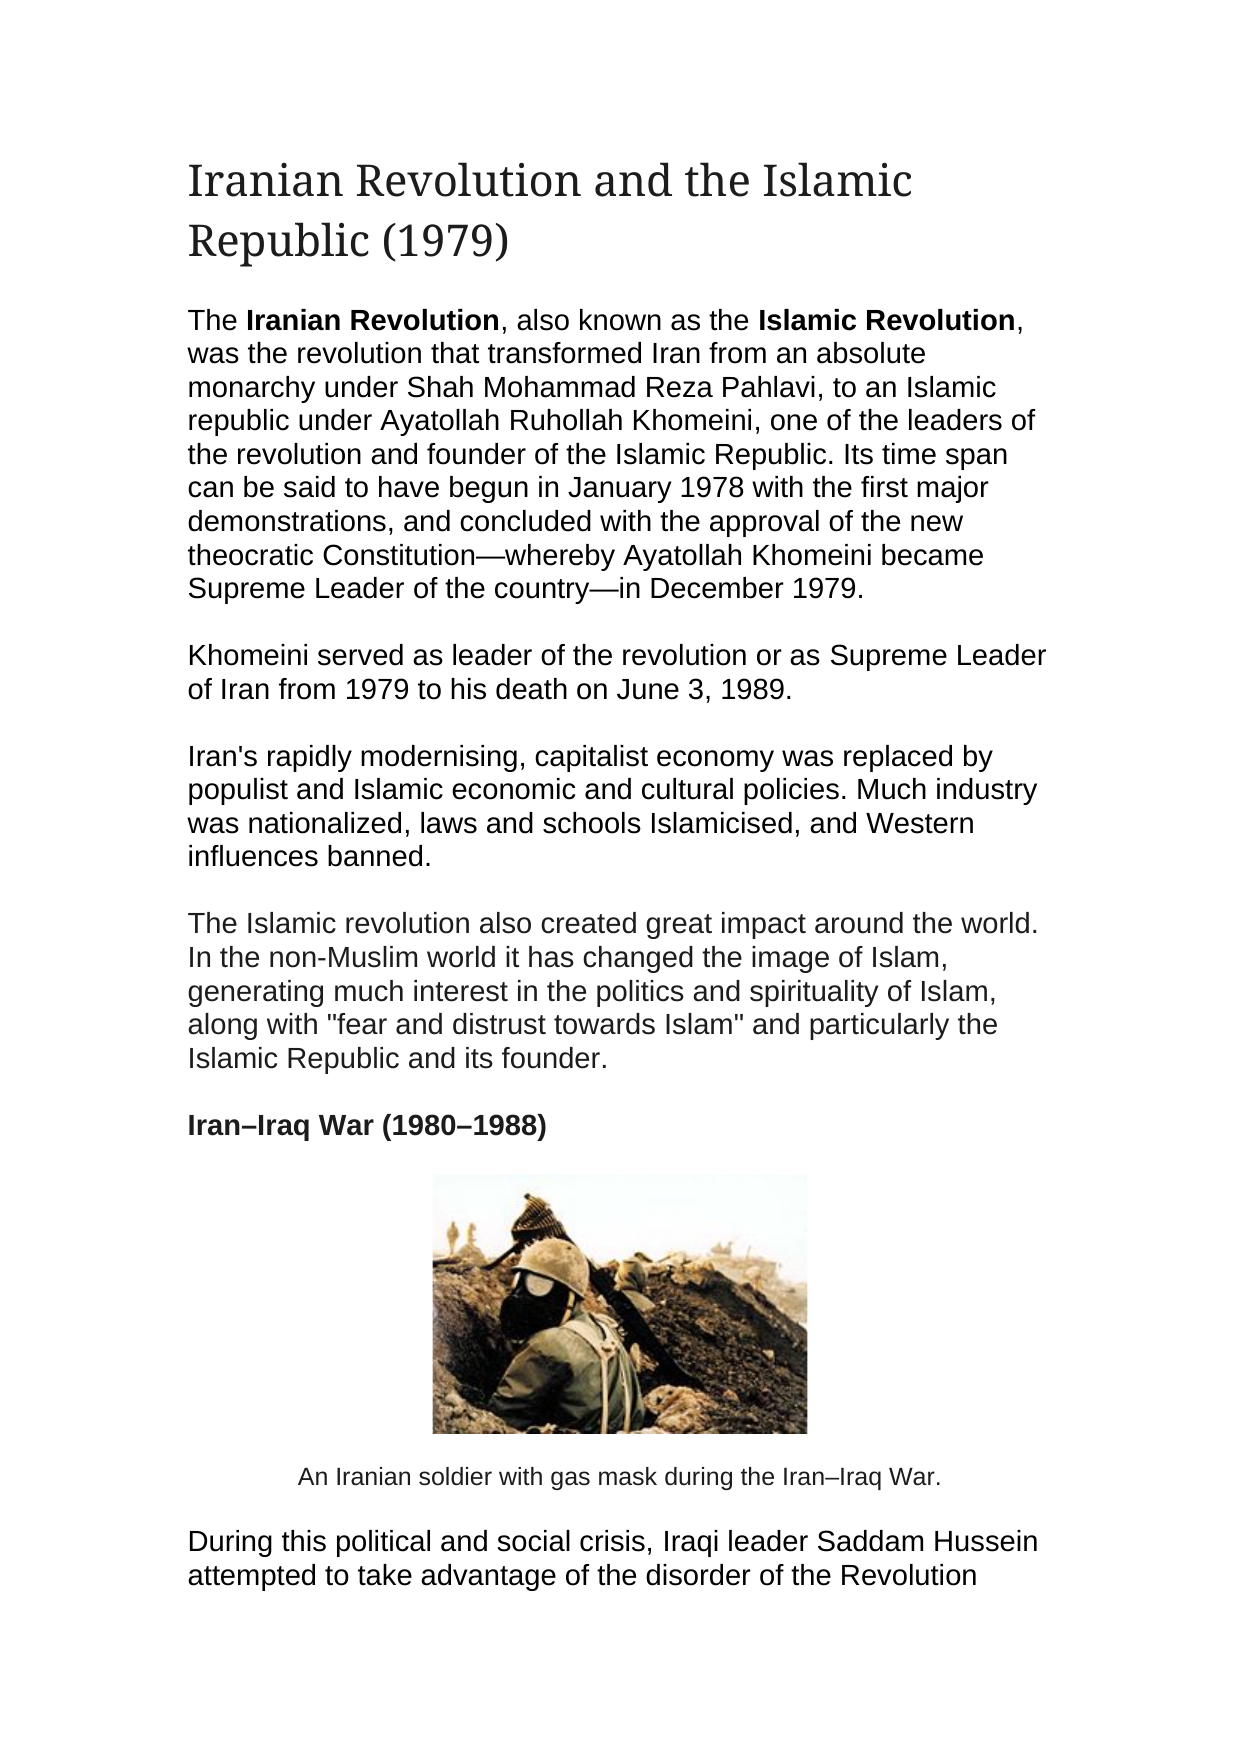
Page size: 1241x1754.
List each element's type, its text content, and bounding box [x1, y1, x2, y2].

text Iranian Revolution and the Islamic Republic (1979) [187, 150, 1053, 269]
picture [432, 1174, 808, 1434]
text The Iranian Revolution, also known as the Islamic Revolution, was the revolution that transformed Iran from an absolute monarchy under Shah Mohammad Reza Pahlavi, to an Islamic republic under Ayatollah Ruhollah Khomeini, one of the leaders of the revolution and founder of the Islamic Republic. Its time span can be said to have begun in January 1978 with the first major demonstrations, and concluded with the approval of the new theocratic Constitution—whereby Ayatollah Khomeini became Supreme Leader of the country—in December 1979. [187, 303, 1053, 604]
text During this political and social crisis, Iraqi leader Saddam Hussein attempted to take advantage of the disorder of the Revolution [187, 1524, 1053, 1591]
text An Iranian soldier with gas mask during the Iran–Iraq War. [187, 1462, 1053, 1491]
text Khomeini served as leader of the revolution or as Supreme Leader of Iran from 1979 to his death on June 3, 1989. [187, 638, 1053, 705]
text Iran–Iraq War (1980–1988) [187, 1108, 1053, 1141]
text Iran's rapidly modernising, capitalist economy was replaced by populist and Islamic economic and cultural policies. Much industry was nationalized, laws and schools Islamicised, and Western influences banned. [187, 739, 1053, 873]
text The Islamic revolution also created great impact around the world. In the non-Muslim world it has changed the image of Islam, generating much interest in the politics and spirituality of Islam, along with "fear and distrust towards Islam" and particularly the Islamic Republic and its founder. [187, 906, 1053, 1074]
